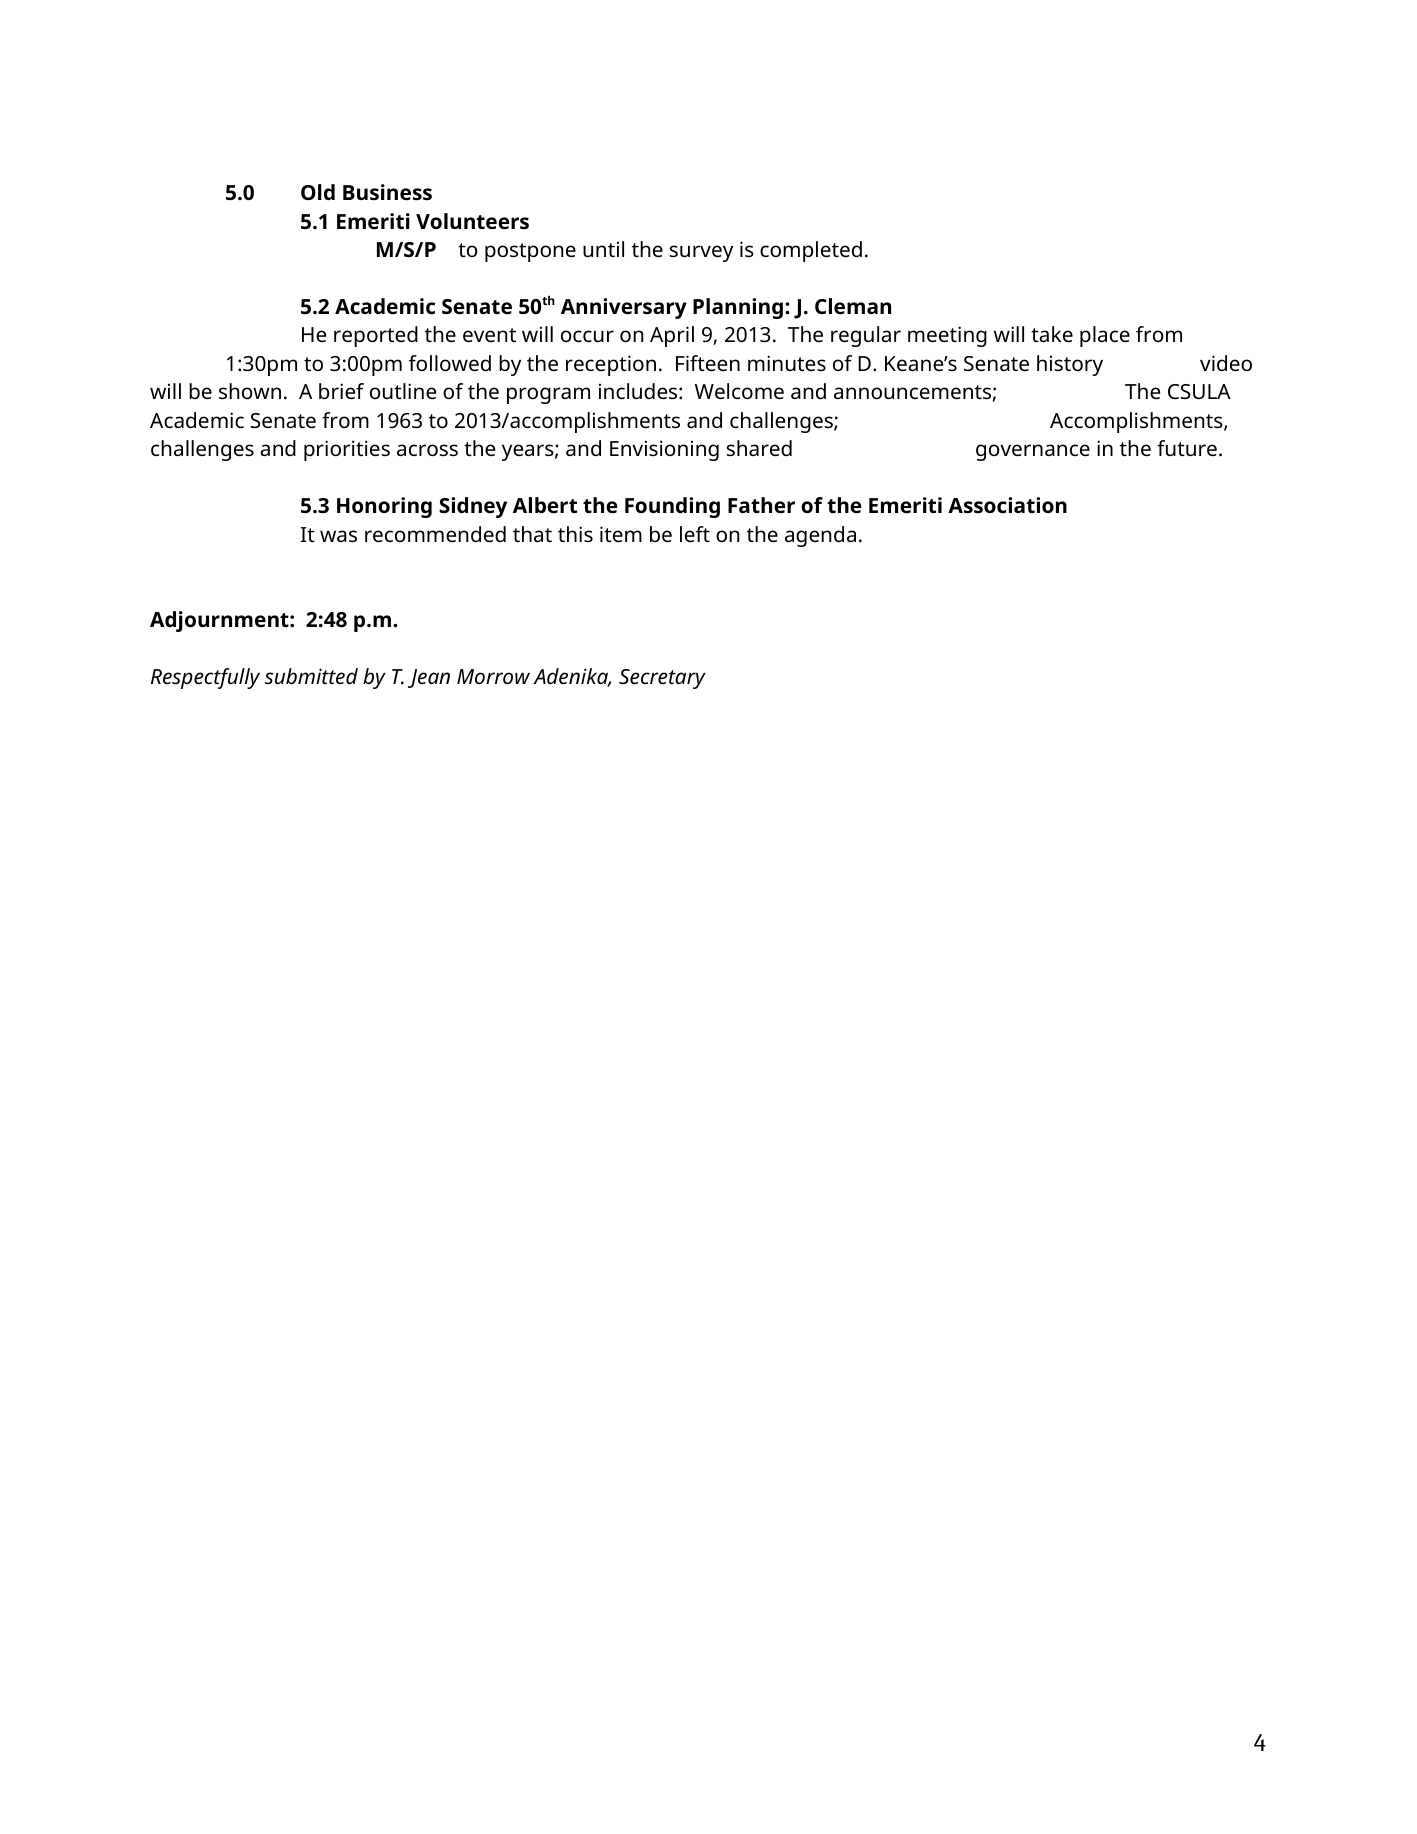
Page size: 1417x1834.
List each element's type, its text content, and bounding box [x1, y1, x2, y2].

text M/S/P to postpone until the survey is completed. [150, 235, 1266, 264]
text Adjournment: 2:48 p.m. [150, 606, 1266, 634]
text 5.3 Honoring Sidney Albert the Founding Father of the Emeriti Association [150, 492, 1266, 520]
text He reported the event will occur on April 9, 2013. The regular meeting will take place from 1:30pm to 3:00pm followed by the reception. Fifteen minutes of D. Keane’s Senate history video will be shown. A brief outline of the program includes: Welcome and announcements; The CSULA Academic Senate from 1963 to 2013/accomplishments and challenges; Accomplishments, challenges and priorities across the years; and Envisioning shared governance in the future. [150, 321, 1266, 463]
text 5.0 Old Business [150, 178, 1266, 207]
text 5.2 Academic Senate 50th Anniversary Planning: J. Cleman [150, 292, 1266, 321]
text Respectfully submitted by T. Jean Morrow Adenika, Secretary [150, 662, 1266, 691]
text It was recommended that this item be left on the agenda. [150, 520, 1266, 548]
text 5.1 Emeriti Volunteers [150, 207, 1266, 235]
